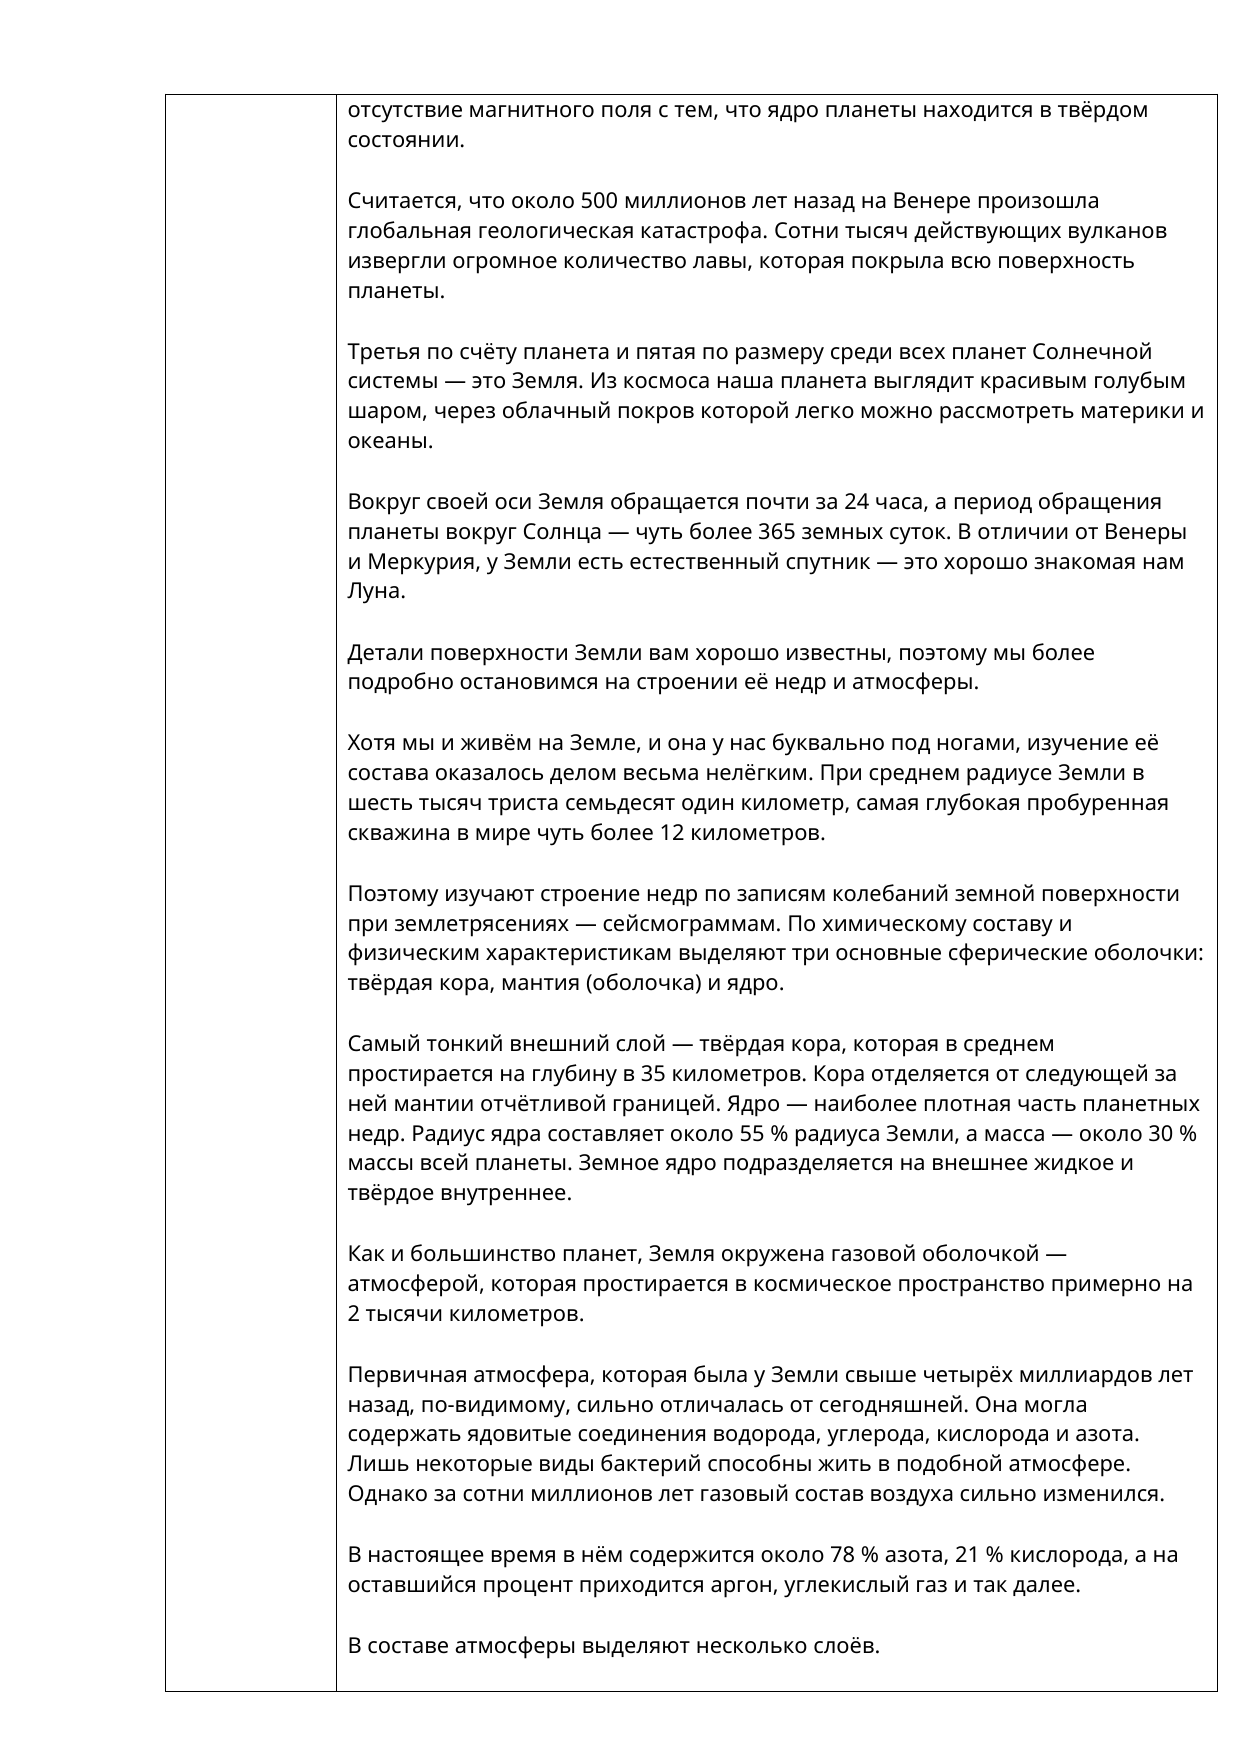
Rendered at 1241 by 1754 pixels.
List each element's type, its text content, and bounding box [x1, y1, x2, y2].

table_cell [166, 95, 336, 1691]
